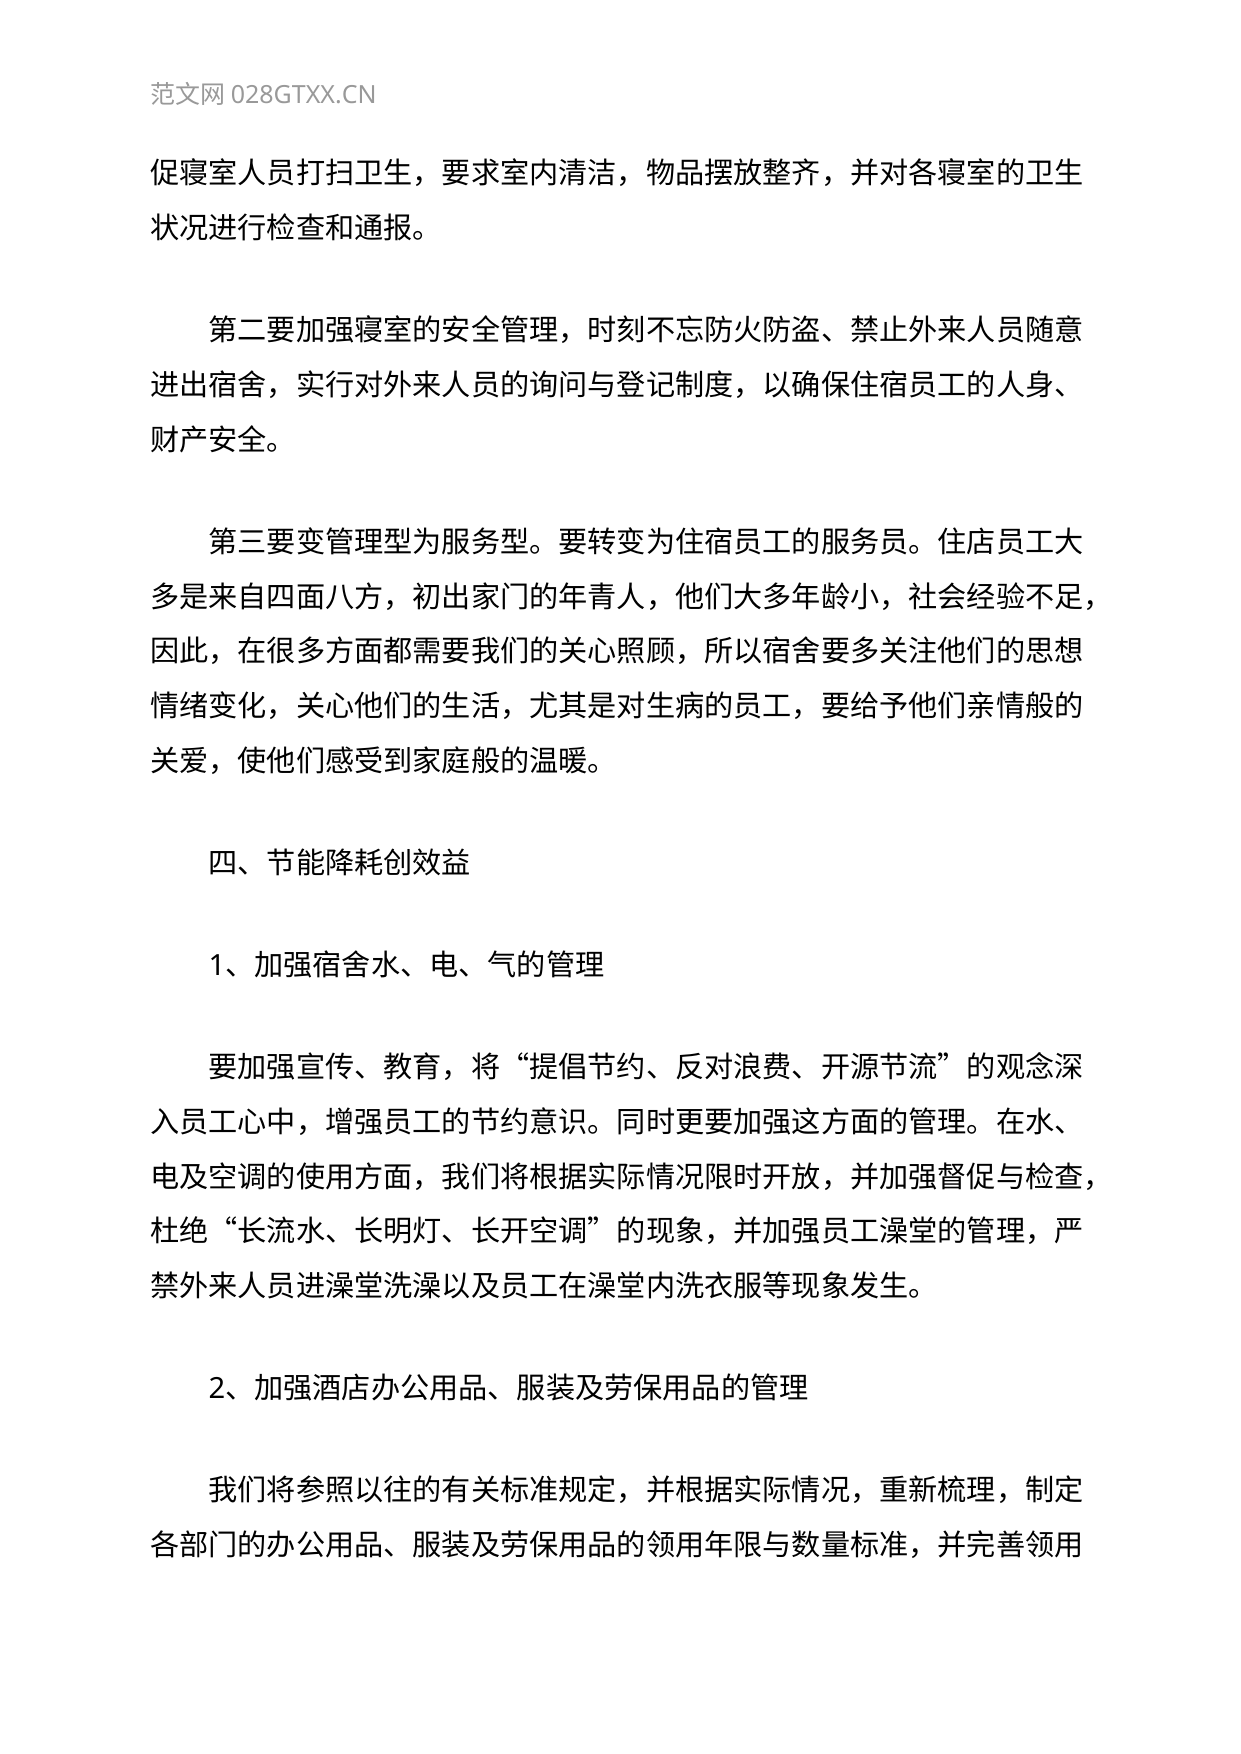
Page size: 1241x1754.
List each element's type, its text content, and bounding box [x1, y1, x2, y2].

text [150, 1467, 1090, 1564]
text 2、加强酒店办公用品、服装及劳保用品的管理 [150, 1365, 1090, 1407]
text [150, 150, 1090, 247]
text 第二要加强寝室的安全管理，时刻不忘防火防盗、禁止外来人员随意进出宿舍，实行对外来人员的询问与登记制度，以确保住宿员工的人身、财产安全。 [150, 307, 1090, 459]
text 1、加强宿舍水、电、气的管理 [150, 941, 1090, 984]
text 四、节能降耗创效益 [150, 839, 1090, 882]
text 要加强宣传、教育，将“提倡节约、反对浪费、开源节流”的观念深入员工心中，增强员工的节约意识。同时更要加强这方面的管理。在水、电及空调的使用方面，我们将根据实际情况限时开放，并加强督促与检查，杜绝“长流水、长明灯、长开空调”的现象，并加强员工澡堂的管理，严禁外来人员进澡堂洗澡以及员工在澡堂内洗衣服等现象发生。 [150, 1043, 1090, 1305]
text 第三要变管理型为服务型。要转变为住宿员工的服务员。住店员工大多是来自四面八方，初出家门的年青人，他们大多年龄小，社会经验不足，因此，在很多方面都需要我们的关心照顾，所以宿舍要多关注他们的思想情绪变化，关心他们的生活，尤其是对生病的员工，要给予他们亲情般的关爱，使他们感受到家庭般的温暖。 [150, 518, 1090, 780]
